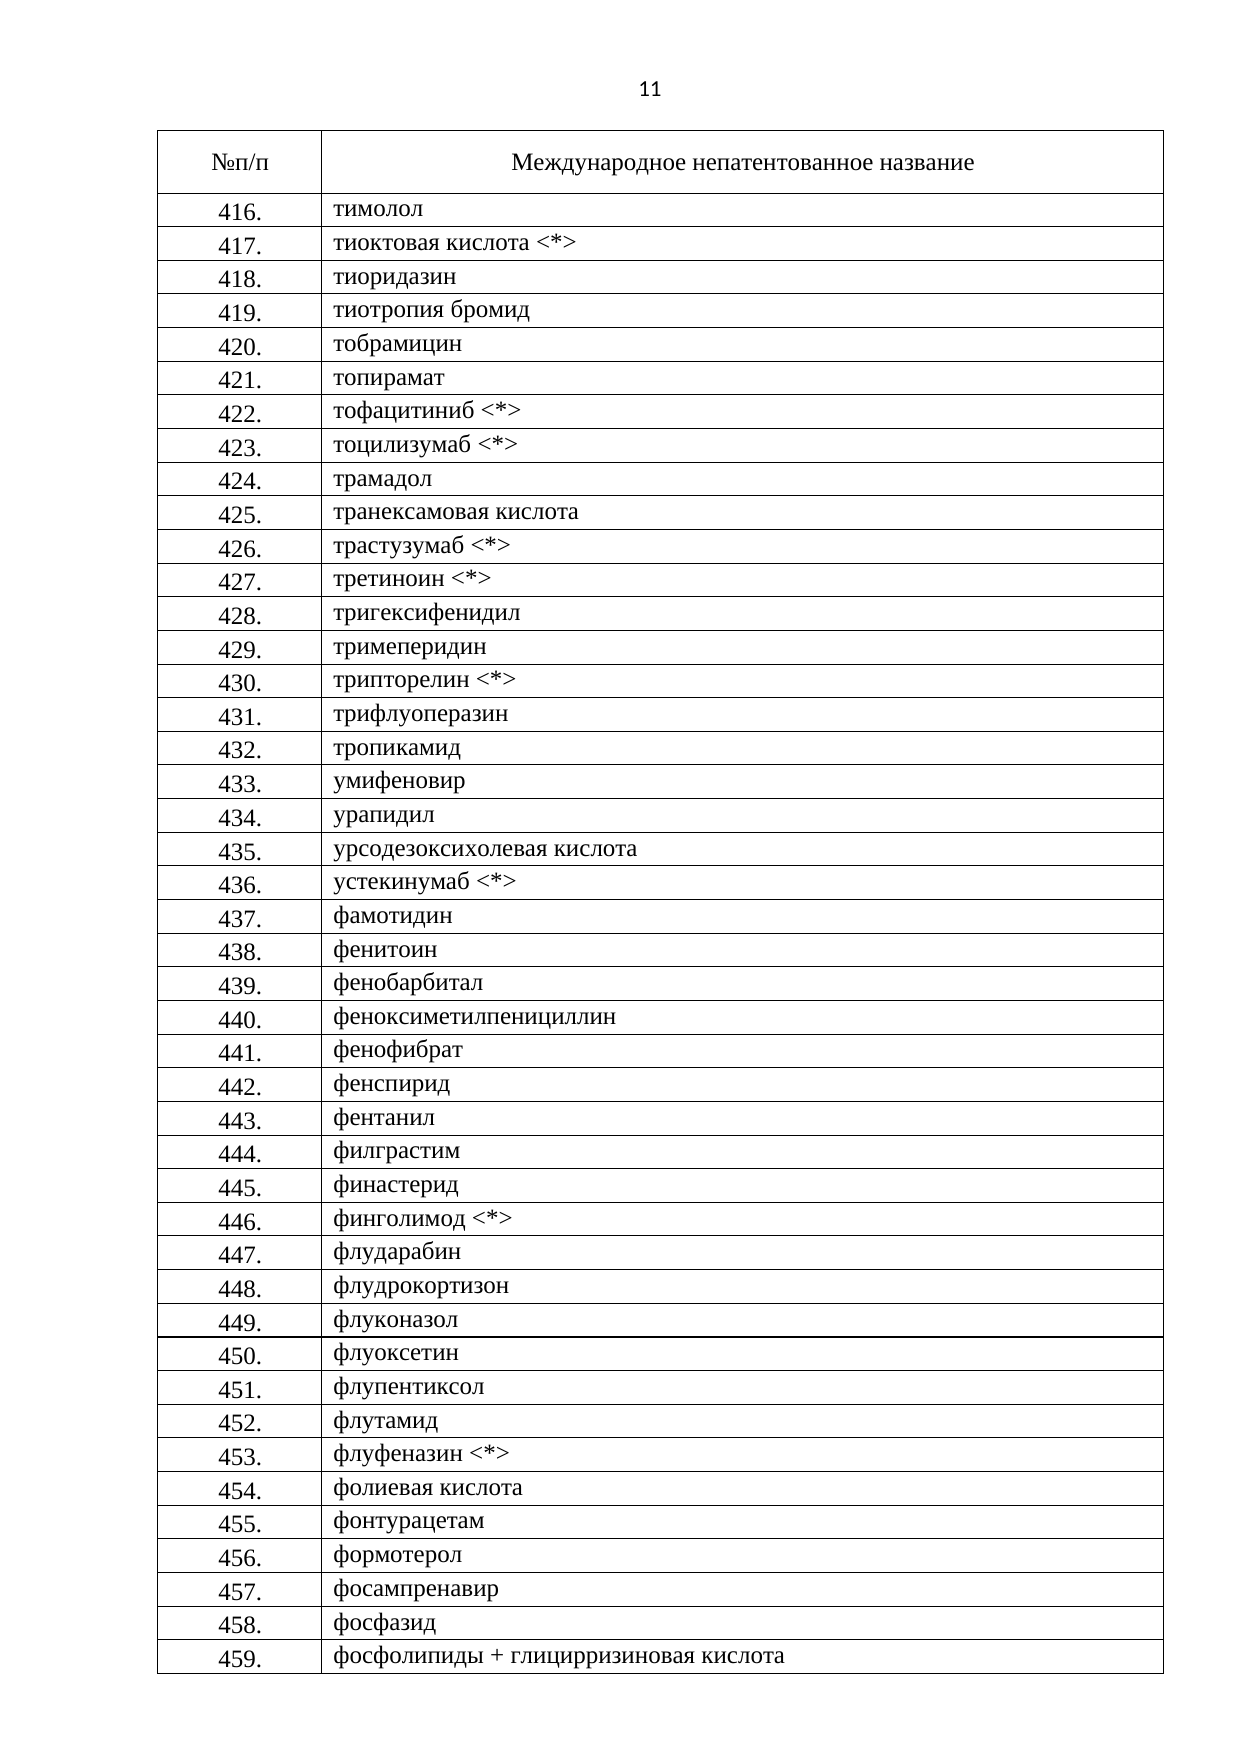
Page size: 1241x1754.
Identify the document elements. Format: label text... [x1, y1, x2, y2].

table_cell трамадол [322, 463, 1163, 495]
table_cell 428. [158, 597, 321, 630]
table_cell феноксиметилпенициллин [322, 1001, 1163, 1033]
table_cell 417. [158, 227, 321, 260]
table_cell 421. [158, 362, 321, 394]
table_cell тиоридазин [322, 261, 1163, 293]
table_header №п/п [158, 131, 321, 192]
table_cell тримеперидин [322, 631, 1163, 663]
table_cell 440. [158, 1001, 321, 1033]
table_cell 419. [158, 294, 321, 327]
table_cell устекинумаб <*> [322, 866, 1163, 899]
table_cell фонтурацетам [322, 1506, 1163, 1538]
table_cell 424. [158, 463, 321, 495]
table_cell фосампренавир [322, 1573, 1163, 1606]
table_cell 444. [158, 1136, 321, 1168]
table_cell 422. [158, 395, 321, 428]
table_cell 449. [158, 1304, 321, 1336]
table_cell 442. [158, 1068, 321, 1101]
table_cell 451. [158, 1371, 321, 1404]
table_cell 443. [158, 1102, 321, 1134]
table_cell фенспирид [322, 1068, 1163, 1101]
table_cell 450. [158, 1338, 321, 1370]
table_cell 426. [158, 530, 321, 562]
table_cell третиноин <*> [322, 564, 1163, 596]
table_cell урапидил [322, 799, 1163, 832]
table_cell тимолол [322, 194, 1163, 226]
table_cell 448. [158, 1270, 321, 1303]
table_cell урсодезоксихолевая кислота [322, 833, 1163, 865]
table_cell 434. [158, 799, 321, 832]
table_cell 454. [158, 1472, 321, 1504]
table_cell 416. [158, 194, 321, 226]
table_cell 429. [158, 631, 321, 663]
table_header Международное непатентованное название [322, 131, 1163, 192]
table_cell флуконазол [322, 1304, 1163, 1336]
table_cell фенофибрат [322, 1035, 1163, 1067]
table_cell флупентиксол [322, 1371, 1163, 1404]
table_cell 459. [158, 1640, 321, 1673]
table_cell 456. [158, 1539, 321, 1572]
table_cell тригексифенидил [322, 597, 1163, 630]
table_cell топирамат [322, 362, 1163, 394]
table_cell 446. [158, 1203, 321, 1235]
table_cell фенитоин [322, 934, 1163, 966]
table_cell тиотропия бромид [322, 294, 1163, 327]
table_cell трифлуоперазин [322, 698, 1163, 731]
table_cell флуфеназин <*> [322, 1438, 1163, 1471]
table_cell финастерид [322, 1169, 1163, 1202]
table_cell 447. [158, 1236, 321, 1269]
table_cell тофацитиниб <*> [322, 395, 1163, 428]
table_cell флутамид [322, 1405, 1163, 1437]
table_cell трастузумаб <*> [322, 530, 1163, 562]
table_cell фамотидин [322, 900, 1163, 933]
table_cell формотерол [322, 1539, 1163, 1572]
table_cell умифеновир [322, 765, 1163, 798]
table_cell 427. [158, 564, 321, 596]
table_cell 432. [158, 732, 321, 764]
table_cell фентанил [322, 1102, 1163, 1134]
table_cell трипторелин <*> [322, 665, 1163, 697]
table_cell 437. [158, 900, 321, 933]
table_cell 457. [158, 1573, 321, 1606]
table_cell тиоктовая кислота <*> [322, 227, 1163, 260]
table_cell 452. [158, 1405, 321, 1437]
table_cell 431. [158, 698, 321, 731]
table_cell фолиевая кислота [322, 1472, 1163, 1504]
table_cell фосфазид [322, 1607, 1163, 1639]
table_cell тобрамицин [322, 328, 1163, 361]
table_cell фосфолипиды + глицирризиновая кислота [322, 1640, 1163, 1673]
table_cell фенобарбитал [322, 967, 1163, 1000]
table_cell флуоксетин [322, 1338, 1163, 1370]
table_cell 418. [158, 261, 321, 293]
table_cell 453. [158, 1438, 321, 1471]
table_cell флудрокортизон [322, 1270, 1163, 1303]
table_cell 439. [158, 967, 321, 1000]
table_cell 445. [158, 1169, 321, 1202]
table_cell финголимод <*> [322, 1203, 1163, 1235]
table_cell 458. [158, 1607, 321, 1639]
table_cell 420. [158, 328, 321, 361]
table_cell 430. [158, 665, 321, 697]
table_cell 435. [158, 833, 321, 865]
table_cell 425. [158, 496, 321, 529]
table_cell тропикамид [322, 732, 1163, 764]
table_cell транексамовая кислота [322, 496, 1163, 529]
table_cell 423. [158, 429, 321, 462]
table_cell 433. [158, 765, 321, 798]
table_cell 455. [158, 1506, 321, 1538]
table_cell флударабин [322, 1236, 1163, 1269]
table_cell 436. [158, 866, 321, 899]
table_cell тоцилизумаб <*> [322, 429, 1163, 462]
table_cell филграстим [322, 1136, 1163, 1168]
table_cell 441. [158, 1035, 321, 1067]
table_cell 438. [158, 934, 321, 966]
